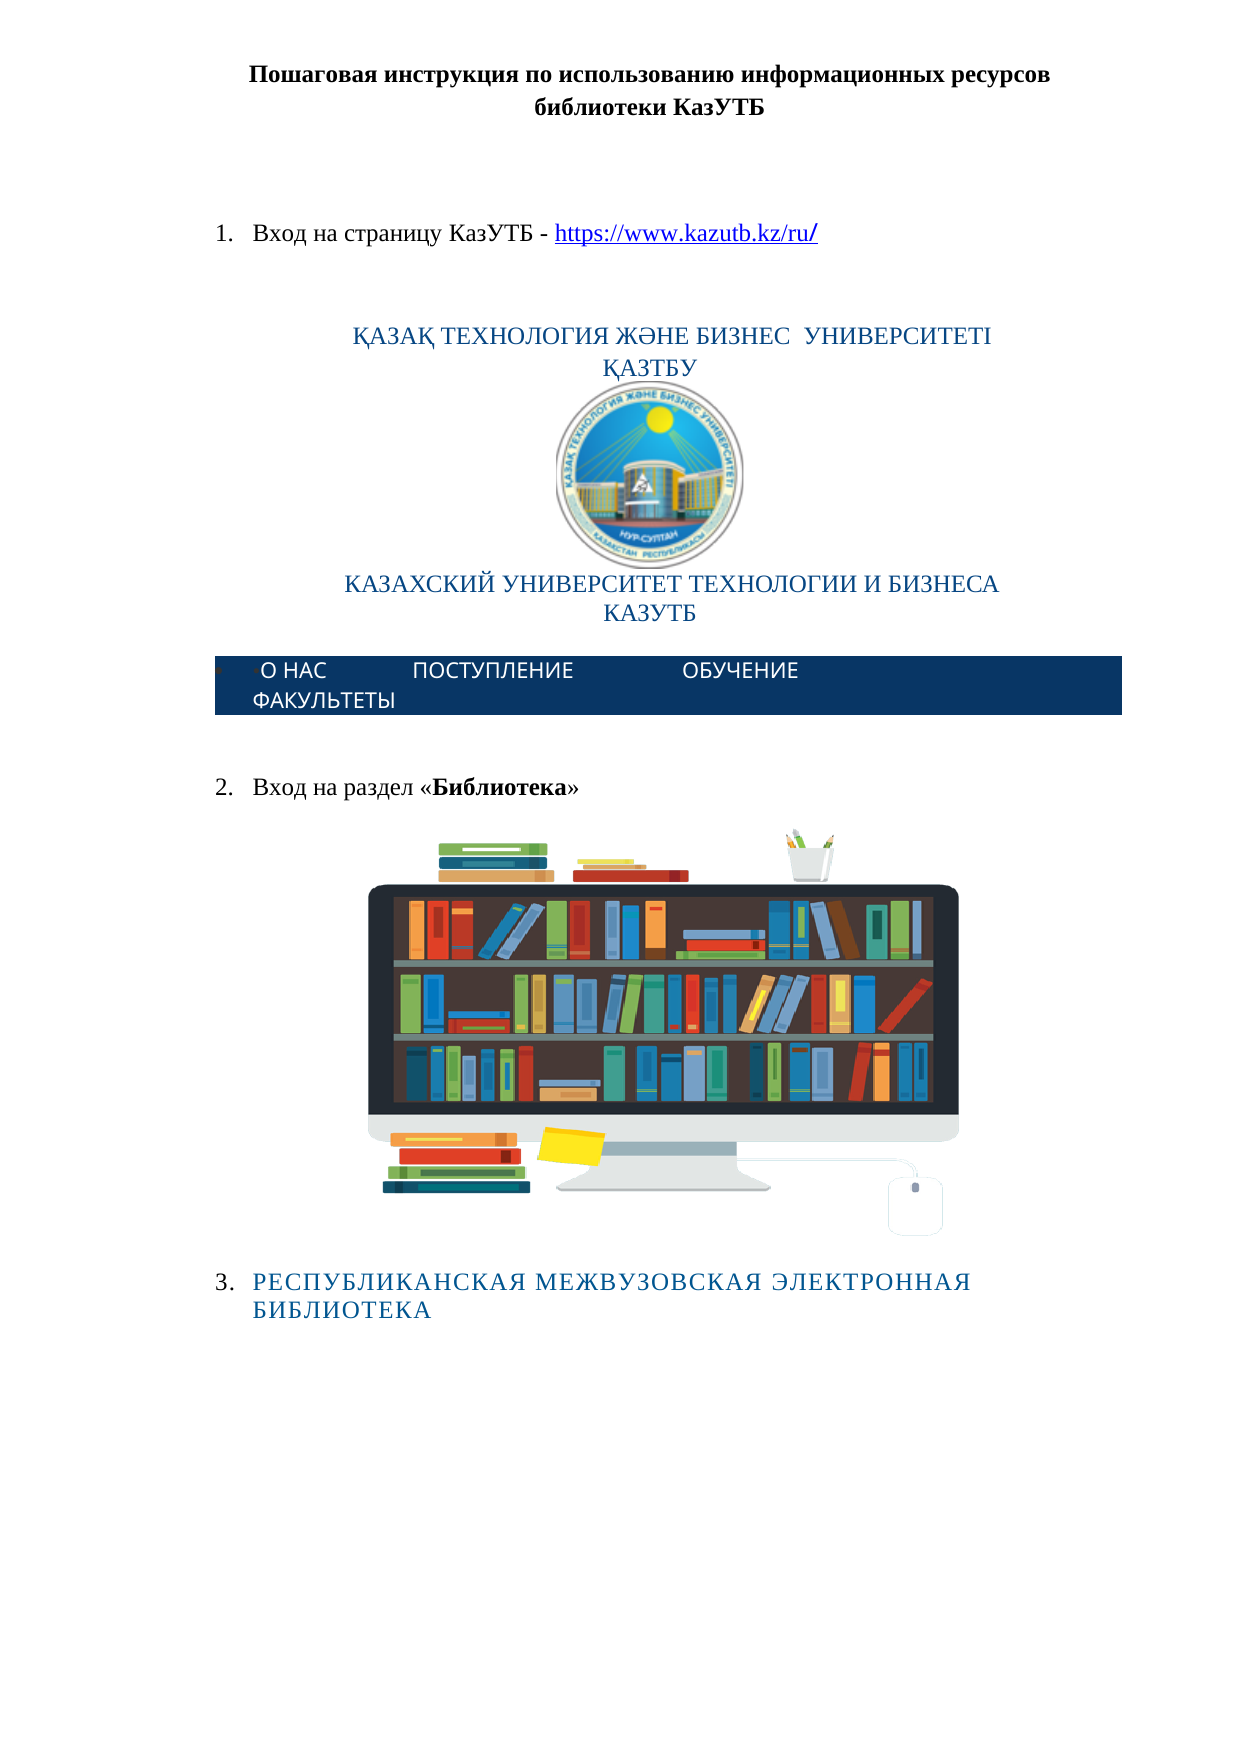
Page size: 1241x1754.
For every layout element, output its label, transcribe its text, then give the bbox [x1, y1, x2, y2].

picture [556, 381, 744, 569]
text ҚазТБУ [177, 350, 1122, 381]
text КАЗАХСКИЙ УНИВЕРСИТЕТ ТЕХНОЛОГИИ И БИЗНЕСА [177, 569, 1122, 598]
list •О НАС ПОСТУПЛЕНИЕ ОБУЧЕНИЕ ФАКУЛЬТЕТЫ [215, 656, 1122, 715]
text Пошаговая инструкция по использованию информационных ресурсов библиотеки КазУТБ [177, 59, 1122, 121]
list Вход на страницу КазУТБ - https://www.kazutb.kz/ru/ [215, 214, 1122, 248]
list Вход на раздел «Библиотека» [215, 772, 1122, 801]
picture [252, 801, 1076, 1267]
text КазУТБ [177, 598, 1122, 626]
list ҚАЗАҚ ТЕХНОЛОГИЯ ЖӘНЕ БИЗНЕС УНИВЕРСИТЕТІ [222, 319, 1122, 350]
list РЕСПУБЛИКАНСКАЯ МЕЖВУЗОВСКАЯ ЭЛЕКТРОННАЯ БИБЛИОТЕКА [215, 1267, 1122, 1324]
